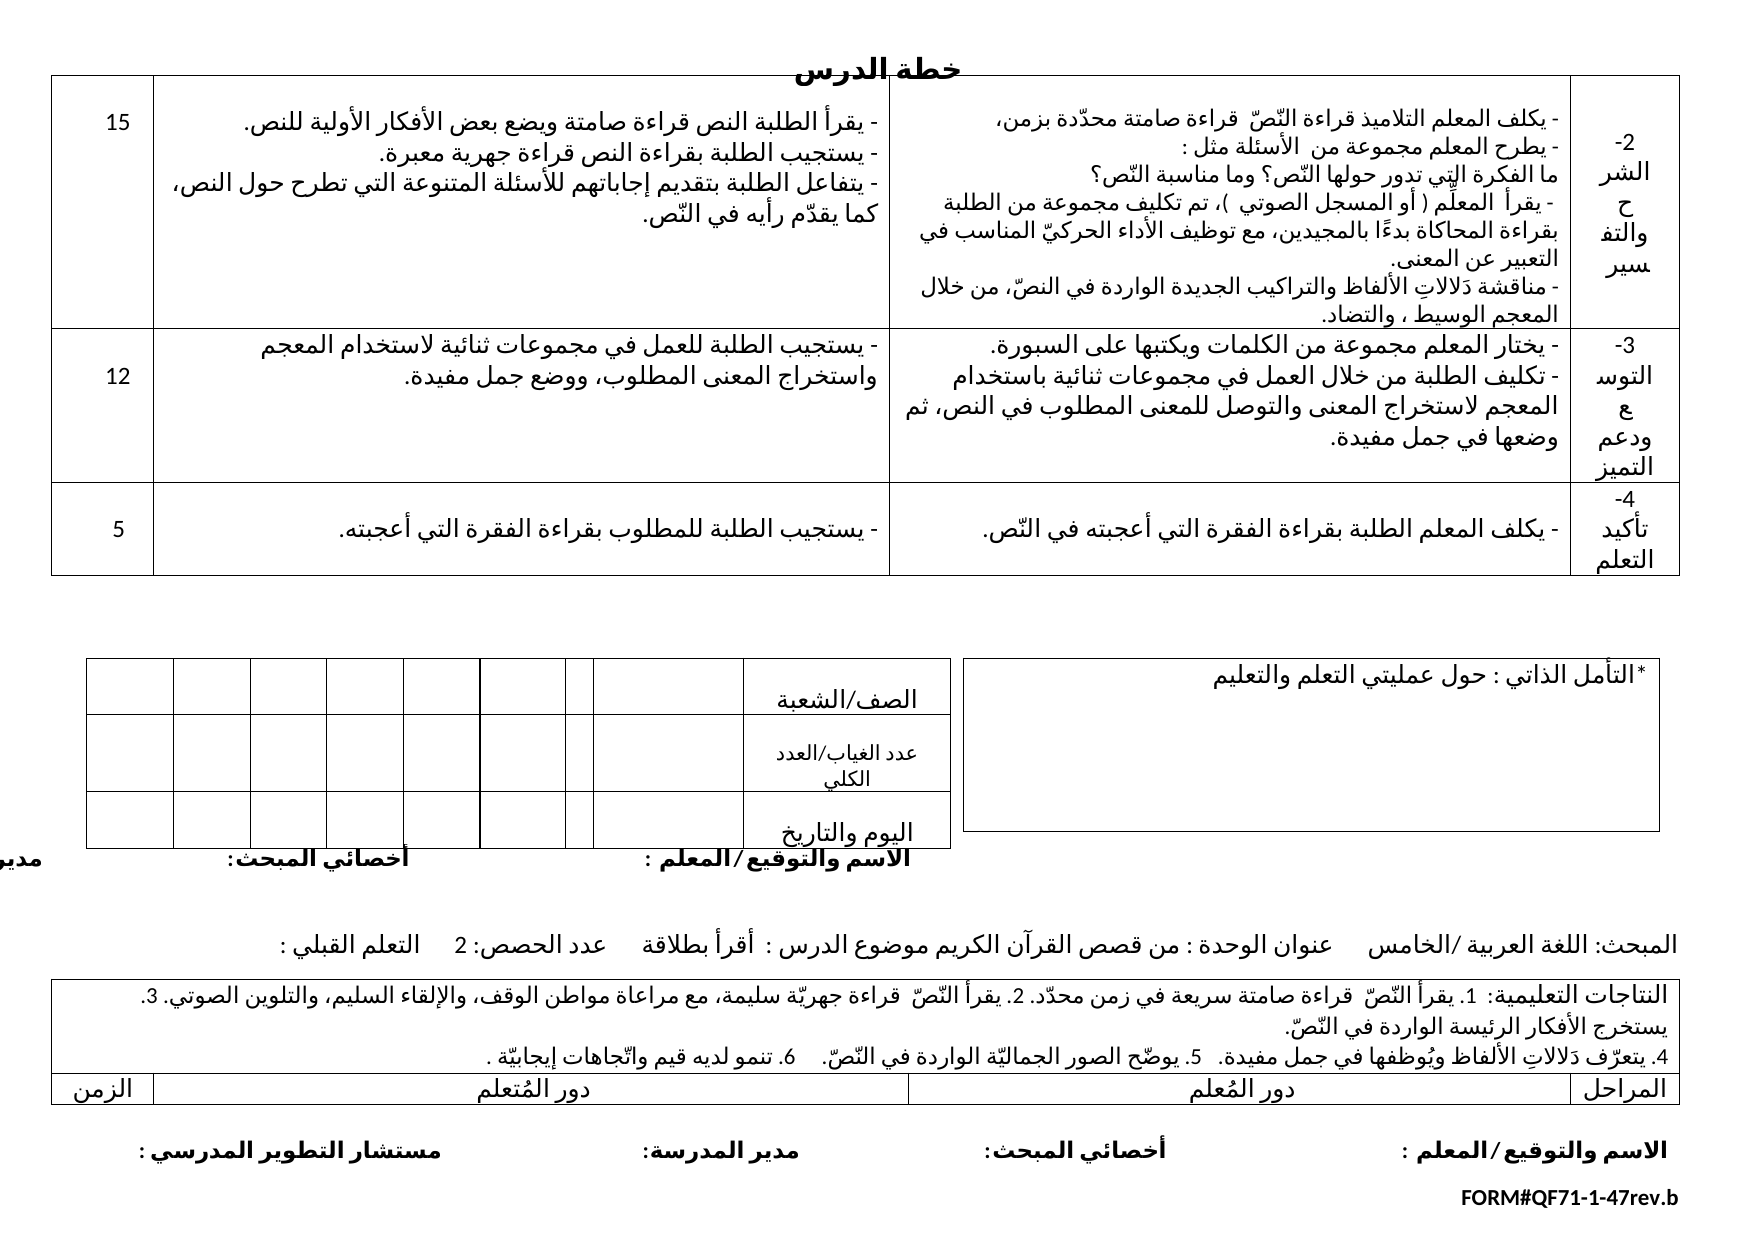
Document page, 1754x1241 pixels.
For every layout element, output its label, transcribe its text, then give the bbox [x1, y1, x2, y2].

table_cell - يختار المعلم مجموعة من الكلمات ويكتبها على السبورة. - تكليف الطلبة من خلال العمل في مجموعات ثنائية باستخدام المعجم لاستخراج المعنى والتوصل للمعنى المطلوب في النص، ثم وضعها في جمل مفيدة. [890, 329, 1570, 482]
table_cell دور المُتعلم [154, 1074, 908, 1104]
table_header النتاجات التعليمية: 1. يقرأ النّصّ قراءة صامتة سريعة في زمن محدّد. 2. يقرأ النّصّ قراءة جهريّة سليمة، مع مراعاة مواطن الوقف، والإلقاء السليم، والتلوين الصوتي. 3. يستخرج الأفكار الرئيسة الواردة في النّصّ. 4. يتعرّف دَلالاتِ الألفاظ ويُوظفها في جمل مفيدة. 5. يوضّح الصور الجماليّة الواردة في النّصّ. 6. تنمو لديه قيم واتّجاهات إيجابيّة . [52, 980, 1679, 1072]
table_cell - يستجيب الطلبة للمطلوب بقراءة الفقرة التي أعجبته. [154, 483, 889, 574]
table_header [75, 623, 952, 879]
table_cell 2-الشرح والتفسير [1571, 76, 1679, 328]
table_cell - يستجيب الطلبة للعمل في مجموعات ثنائية لاستخدام المعجم واستخراج المعنى المطلوب، ووضع جمل مفيدة. [154, 329, 889, 482]
text المبحث: اللغة العربية /الخامس عنوان الوحدة : من قصص القرآن الكريم موضوع الدرس : أقرأ بطلاقة عدد الحصص: 2 التعلم القبلي : [75, 929, 1679, 959]
table_cell - يقرأ الطلبة النص قراءة صامتة ويضع بعض الأفكار الأولية للنص. - يستجيب الطلبة بقراءة النص قراءة جهرية معبرة. - يتفاعل الطلبة بتقديم إجاباتهم للأسئلة المتنوعة التي تطرح حول النص، كما يقدّم رأيه في النّص. [154, 76, 889, 328]
table_cell - يكلف المعلم التلاميذ قراءة النّصّ قراءة صامتة محدّدة بزمن، - يطرح المعلم مجموعة من الأسئلة مثل : ما الفكرة التي تدور حولها النّص؟ وما مناسبة النّص؟ - يقرأ المعلِّم ( أو المسجل الصوتي )، تم تكليف مجموعة من الطلبة بقراءة المحاكاة بدءًا بالمجيدين، مع توظيف الأداء الحركيّ المناسب في التعبير عن المعنى. - مناقشة دَلالاتِ الألفاظ والتراكيب الجديدة الواردة في النصّ، من خلال المعجم الوسيط ، والتضاد. [890, 76, 1570, 328]
table_cell 4-تأكيد التعلم [1571, 483, 1679, 574]
table_cell 3-التوسع ودعم التميز [1571, 329, 1679, 482]
table_header [952, 623, 1701, 879]
table_cell 5 [52, 483, 153, 574]
table_cell 12 [52, 329, 153, 482]
table_cell 15 [52, 76, 153, 328]
table_cell دور المُعلم [909, 1074, 1570, 1104]
table_cell الزمن [52, 1074, 153, 1104]
table_cell - يكلف المعلم الطلبة بقراءة الفقرة التي أعجبته في النّص. [890, 483, 1570, 574]
table_cell المراحل [1571, 1074, 1679, 1104]
